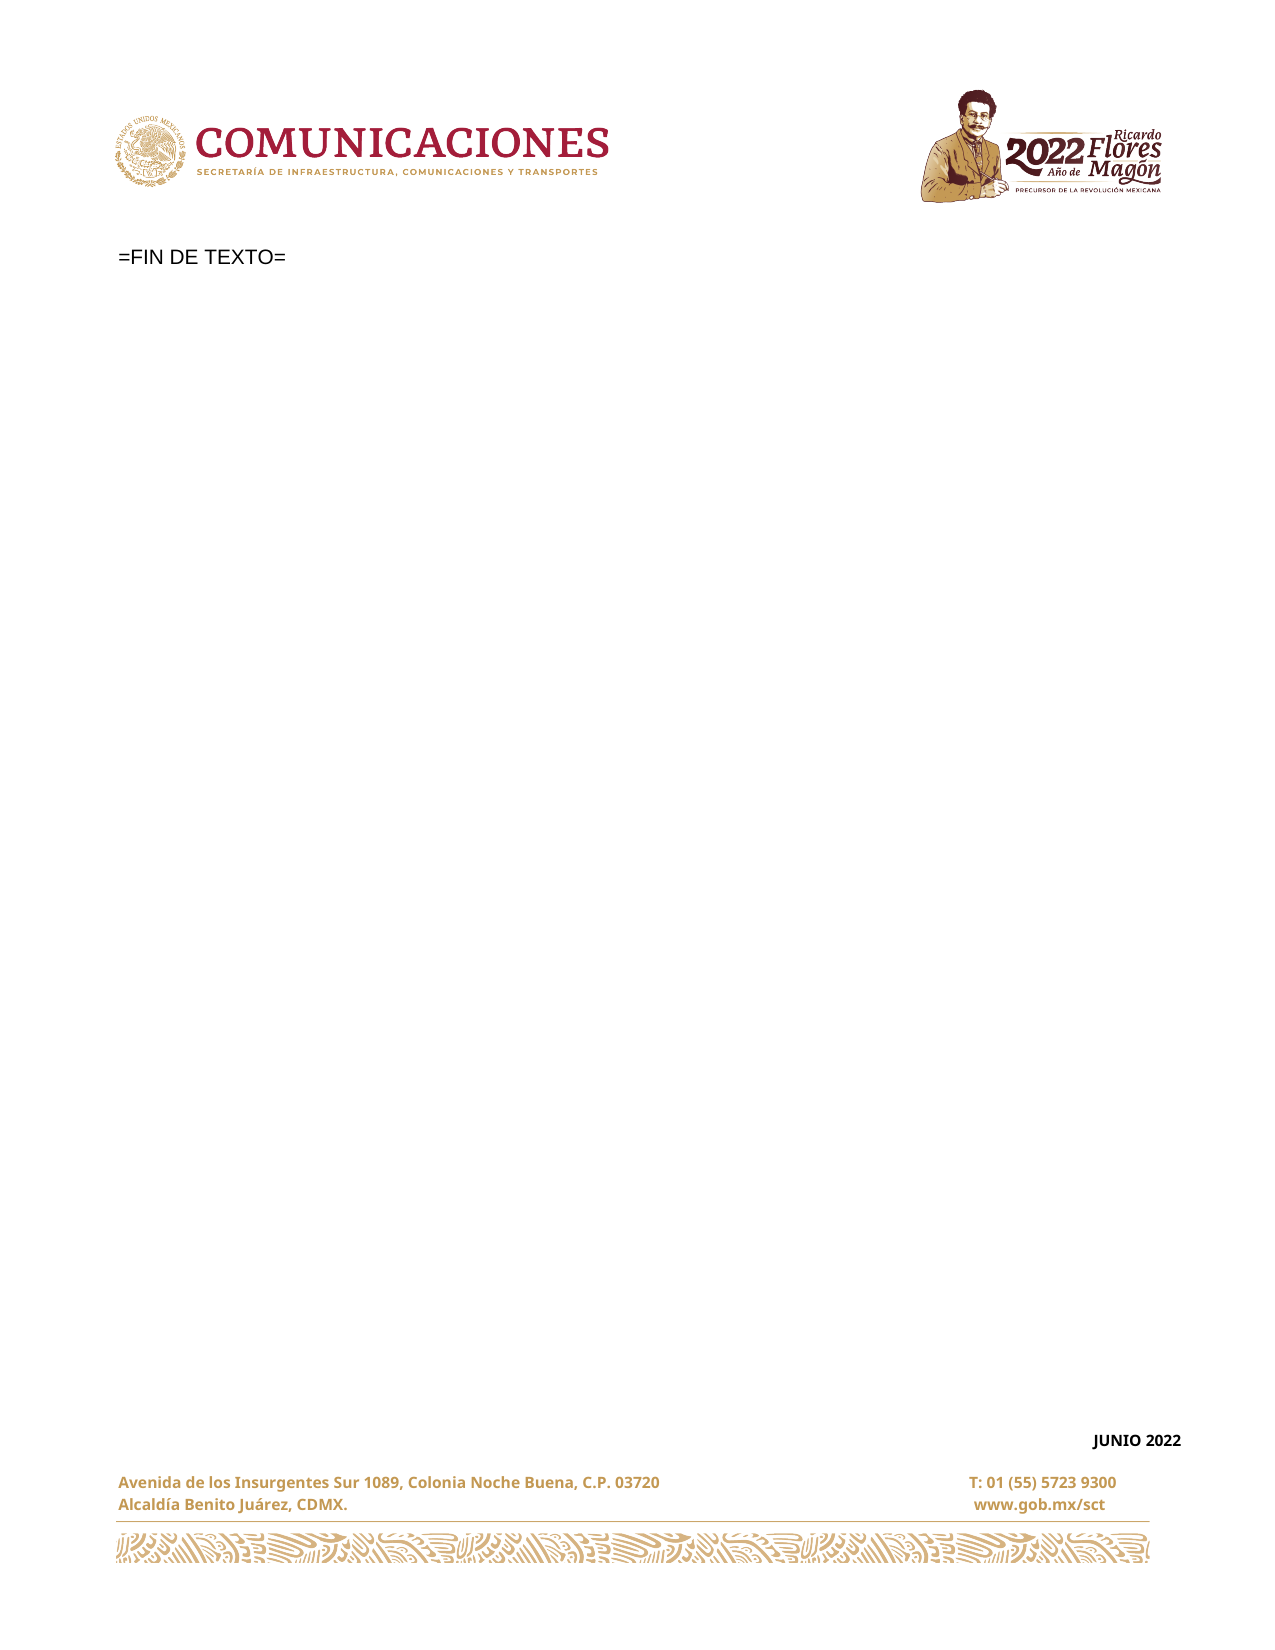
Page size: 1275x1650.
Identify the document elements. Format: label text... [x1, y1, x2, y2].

text =FIN DE TEXTO= [118, 246, 1181, 269]
picture [0, 0, 1275, 1650]
